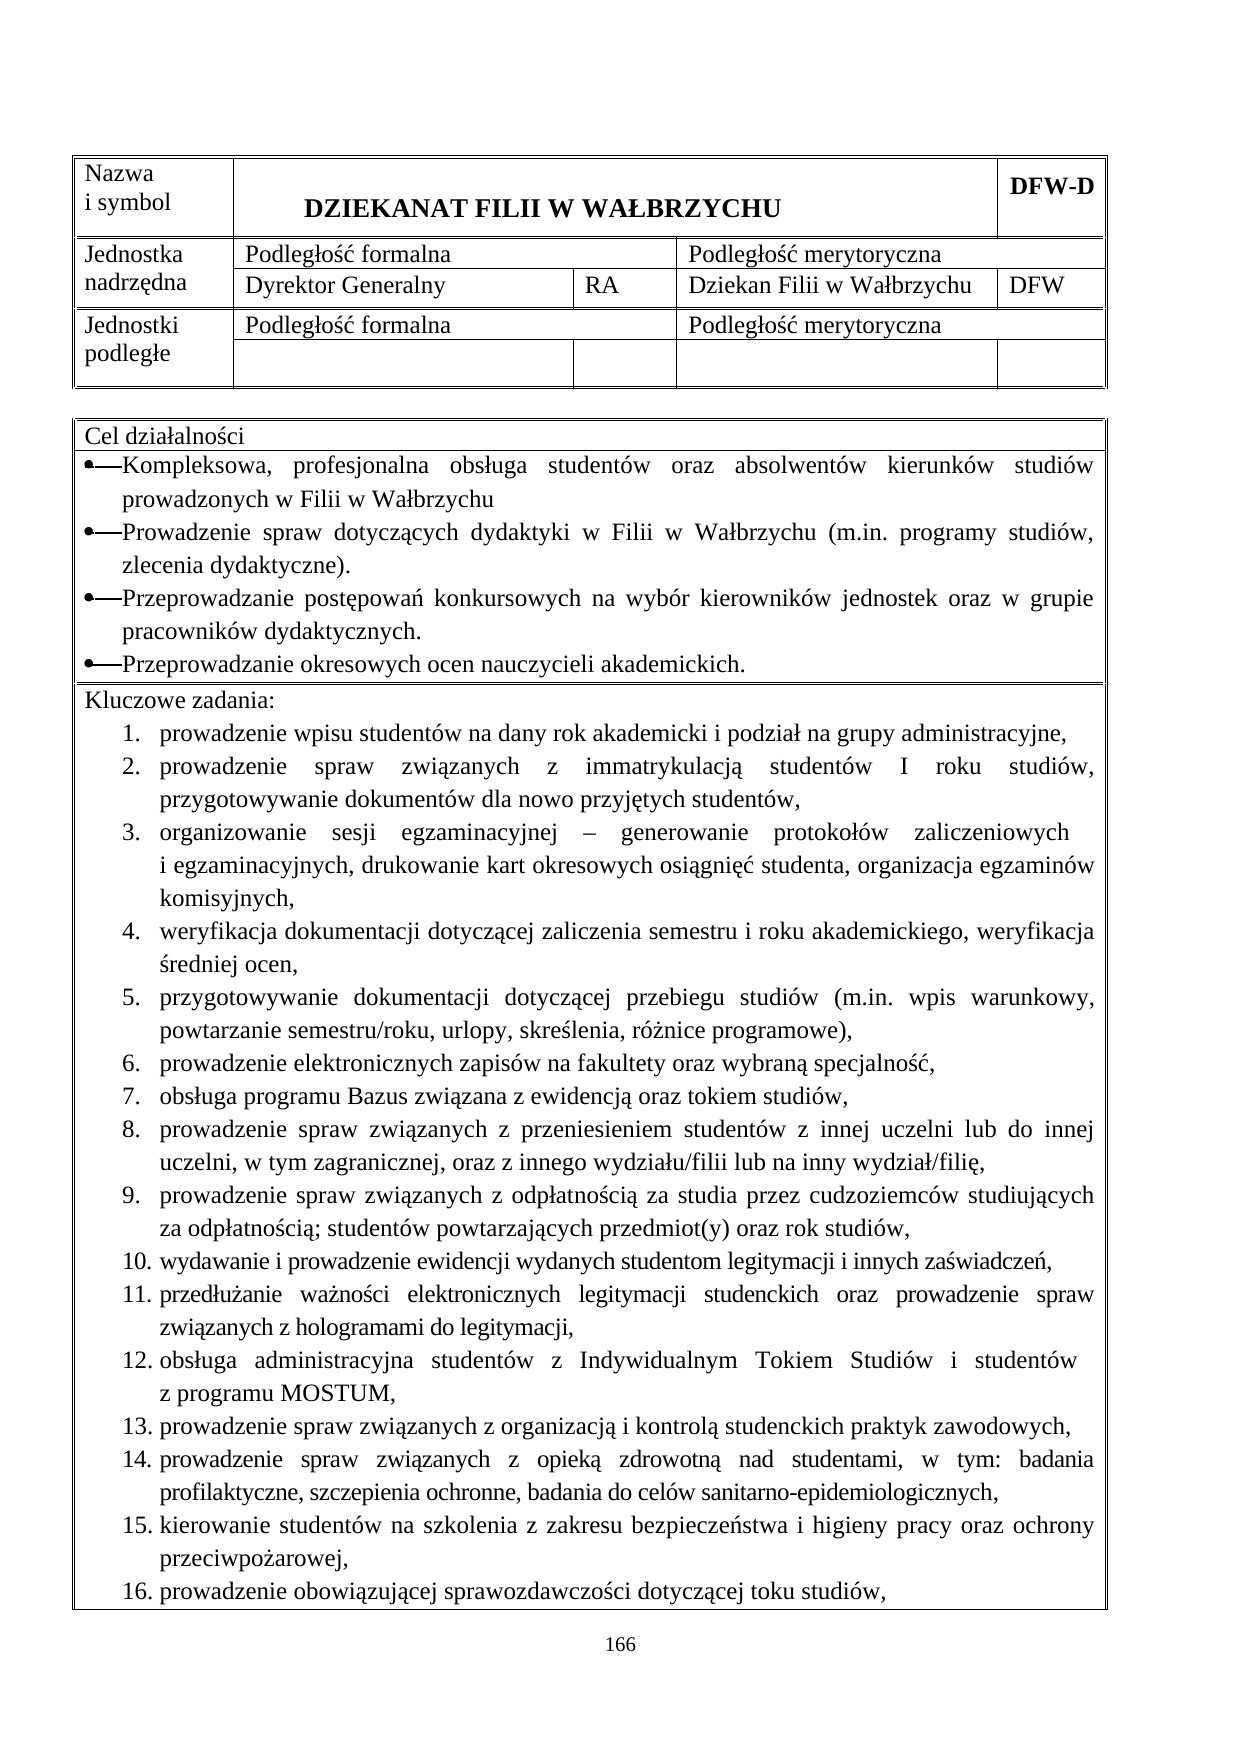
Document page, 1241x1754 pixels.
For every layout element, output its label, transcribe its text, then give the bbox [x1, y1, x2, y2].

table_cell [75, 682, 1105, 1609]
table_cell Podległość formalna [234, 310, 676, 338]
table_cell DFW [998, 269, 1105, 307]
table_cell Jednostka nadrzędna [75, 236, 233, 307]
table_cell [73, 386, 1107, 418]
table_header DFW-D [998, 159, 1105, 236]
table_cell Kompleksowa, profesjonalna obsługa studentów oraz absolwentów kierunków studiów prowadzonych w Filii w Wałbrzychu Prowadzenie spraw dotyczących dydaktyki w Filii w Wałbrzychu (m.in. programy studiów, zlecenia dydaktyczne). Przeprowadzanie postępowań konkursowych na wybór kierowników jednostek oraz w grupie pracowników dydaktycznych. Przeprowadzanie okresowych ocen nauczycieli akademickich. [75, 451, 1105, 682]
table_header DZIEKANAT FILII W WAŁBRZYCHU [234, 159, 997, 236]
table_cell Podległość formalna [234, 239, 676, 267]
table_header Nazwa i symbol [75, 159, 233, 236]
table_cell [677, 340, 997, 386]
table_cell [234, 340, 573, 386]
table_cell Podległość merytoryczna [677, 307, 1105, 338]
table_cell Cel działalności [75, 418, 1107, 449]
table_cell Podległość merytoryczna [677, 236, 1105, 267]
table_cell [574, 340, 676, 386]
table_cell Jednostki podległe [75, 307, 233, 386]
table_cell Dyrektor Generalny [234, 269, 573, 307]
table_cell [998, 340, 1105, 386]
table_cell RA [574, 269, 676, 307]
table_cell Dziekan Filii w Wałbrzychu [677, 269, 997, 307]
